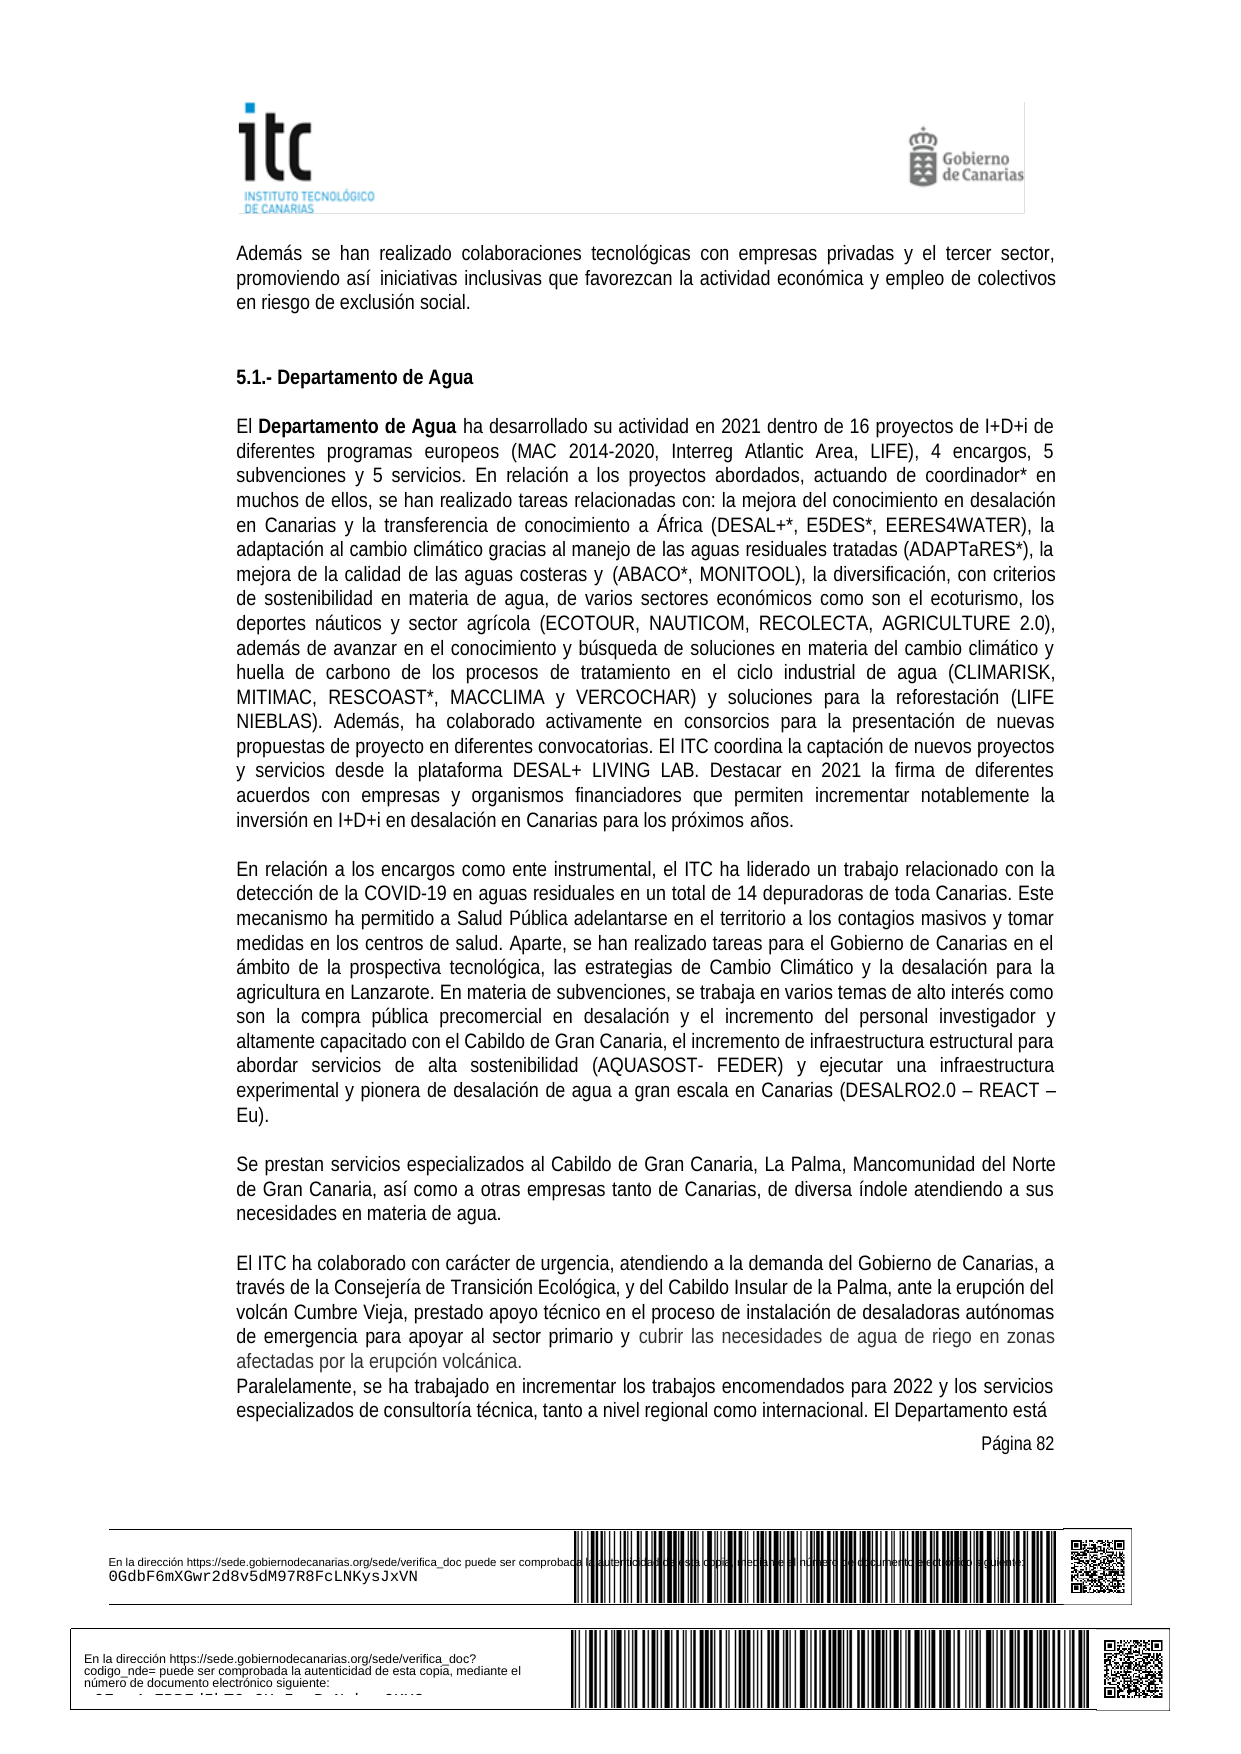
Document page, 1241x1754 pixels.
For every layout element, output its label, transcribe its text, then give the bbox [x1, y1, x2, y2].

text Se prestan servicios especializados al Cabildo de Gran Canaria, La Palma, Mancomunidad del Norte de Gran Canaria, así como a otras empresas tanto de Canarias, de diversa índole atendiendo a sus necesidades en materia de agua. [236, 1152, 1056, 1225]
picture [574, 1531, 1056, 1603]
picture [1096, 1628, 1170, 1711]
text En relación a los encargos como ente instrumental, el ITC ha liderado un trabajo relacionado con la detección de la COVID-19 en aguas residuales en un total de 14 depuradoras de toda Canarias. Este mecanismo ha permitido a Salud Pública adelantarse en el territorio a los contagios masivos y tomar medidas en los centros de salud. Aparte, se han realizado tareas para el Gobierno de Canarias en el ámbito de la prospectiva tecnológica, las estrategias de Cambio Climático y la desalación para la agricultura en Lanzarote. En materia de subvenciones, se trabaja en varios temas de alto interés como son la compra pública precomercial en desalación y el incremento del personal investigador y altamente capacitado con el Cabildo de Gran Canaria, el incremento de infraestructura estructural para abordar servicios de alta sostenibilidad (AQUASOST- FEDER) y ejecutar una infraestructura experimental y pionera de desalación de agua a gran escala en Canarias (DESALRO2.0 – REACT –Eu). [236, 857, 1056, 1127]
text El Departamento de Agua ha desarrollado su actividad en 2021 dentro de 16 proyectos de I+D+i de diferentes programas europeos (MAC 2014-2020, Interreg Atlantic Area, LIFE), 4 encargos, 5 subvenciones y 5 servicios. En relación a los proyectos abordados, actuando de coordinador* en muchos de ellos, se han realizado tareas relacionadas con: la mejora del conocimiento en desalación en Canarias y la transferencia de conocimiento a África (DESAL+*, E5DES*, EERES4WATER), la adaptación al cambio climático gracias al manejo de las aguas residuales tratadas (ADAPTaRES*), la mejora de la calidad de las aguas costeras y (ABACO*, MONITOOL), la diversificación, con criterios de sostenibilidad en materia de agua, de varios sectores económicos como son el ecoturismo, los deportes náuticos y sector agrícola (ECOTOUR, NAUTICOM, RECOLECTA, AGRICULTURE 2.0), además de avanzar en el conocimiento y búsqueda de soluciones en materia del cambio climático y huella de carbono de los procesos de tratamiento en el ciclo industrial de agua (CLIMARISK, MITIMAC, RESCOAST*, MACCLIMA y VERCOCHAR) y soluciones para la reforestación (LIFE NIEBLAS). Además, ha colaborado activamente en consorcios para la presentación de nuevas propuestas de proyecto en diferentes convocatorias. El ITC coordina la captación de nuevos proyectos y servicios desde la plataforma DESAL+ LIVING LAB. Destacar en 2021 la firma de diferentes acuerdos con empresas y organismos financiadores que permiten incrementar notablemente la inversión en I+D+i en desalación en Canarias para los próximos años. [236, 414, 1056, 832]
text Paralelamente, se ha trabajado en incrementar los trabajos encomendados para 2022 y los servicios especializados de consultoría técnica, tanto a nivel regional como internacional. El Departamento está [236, 1374, 1056, 1422]
text Página 82 [981, 1432, 1182, 1455]
picture [571, 1630, 1089, 1708]
subtitle 5.1.- Departamento de Agua [236, 364, 1182, 388]
picture [1063, 1528, 1132, 1605]
text Además se han realizado colaboraciones tecnológicas con empresas privadas y el tercer sector, promoviendo así iniciativas inclusivas que favorezcan la actividad económica y empleo de colectivos en riesgo de exclusión social. [236, 241, 1056, 314]
text El ITC ha colaborado con carácter de urgencia, atendiendo a la demanda del Gobierno de Canarias, a través de la Consejería de Transición Ecológica, y del Cabildo Insular de la Palma, ante la erupción del volcán Cumbre Vieja, prestado apoyo técnico en el proceso de instalación de desaladoras autónomas de emergencia para apoyar al sector primario y cubrir las necesidades de agua de riego en zonas afectadas por la erupción volcánica. [236, 1251, 1056, 1373]
picture [238, 102, 1026, 215]
